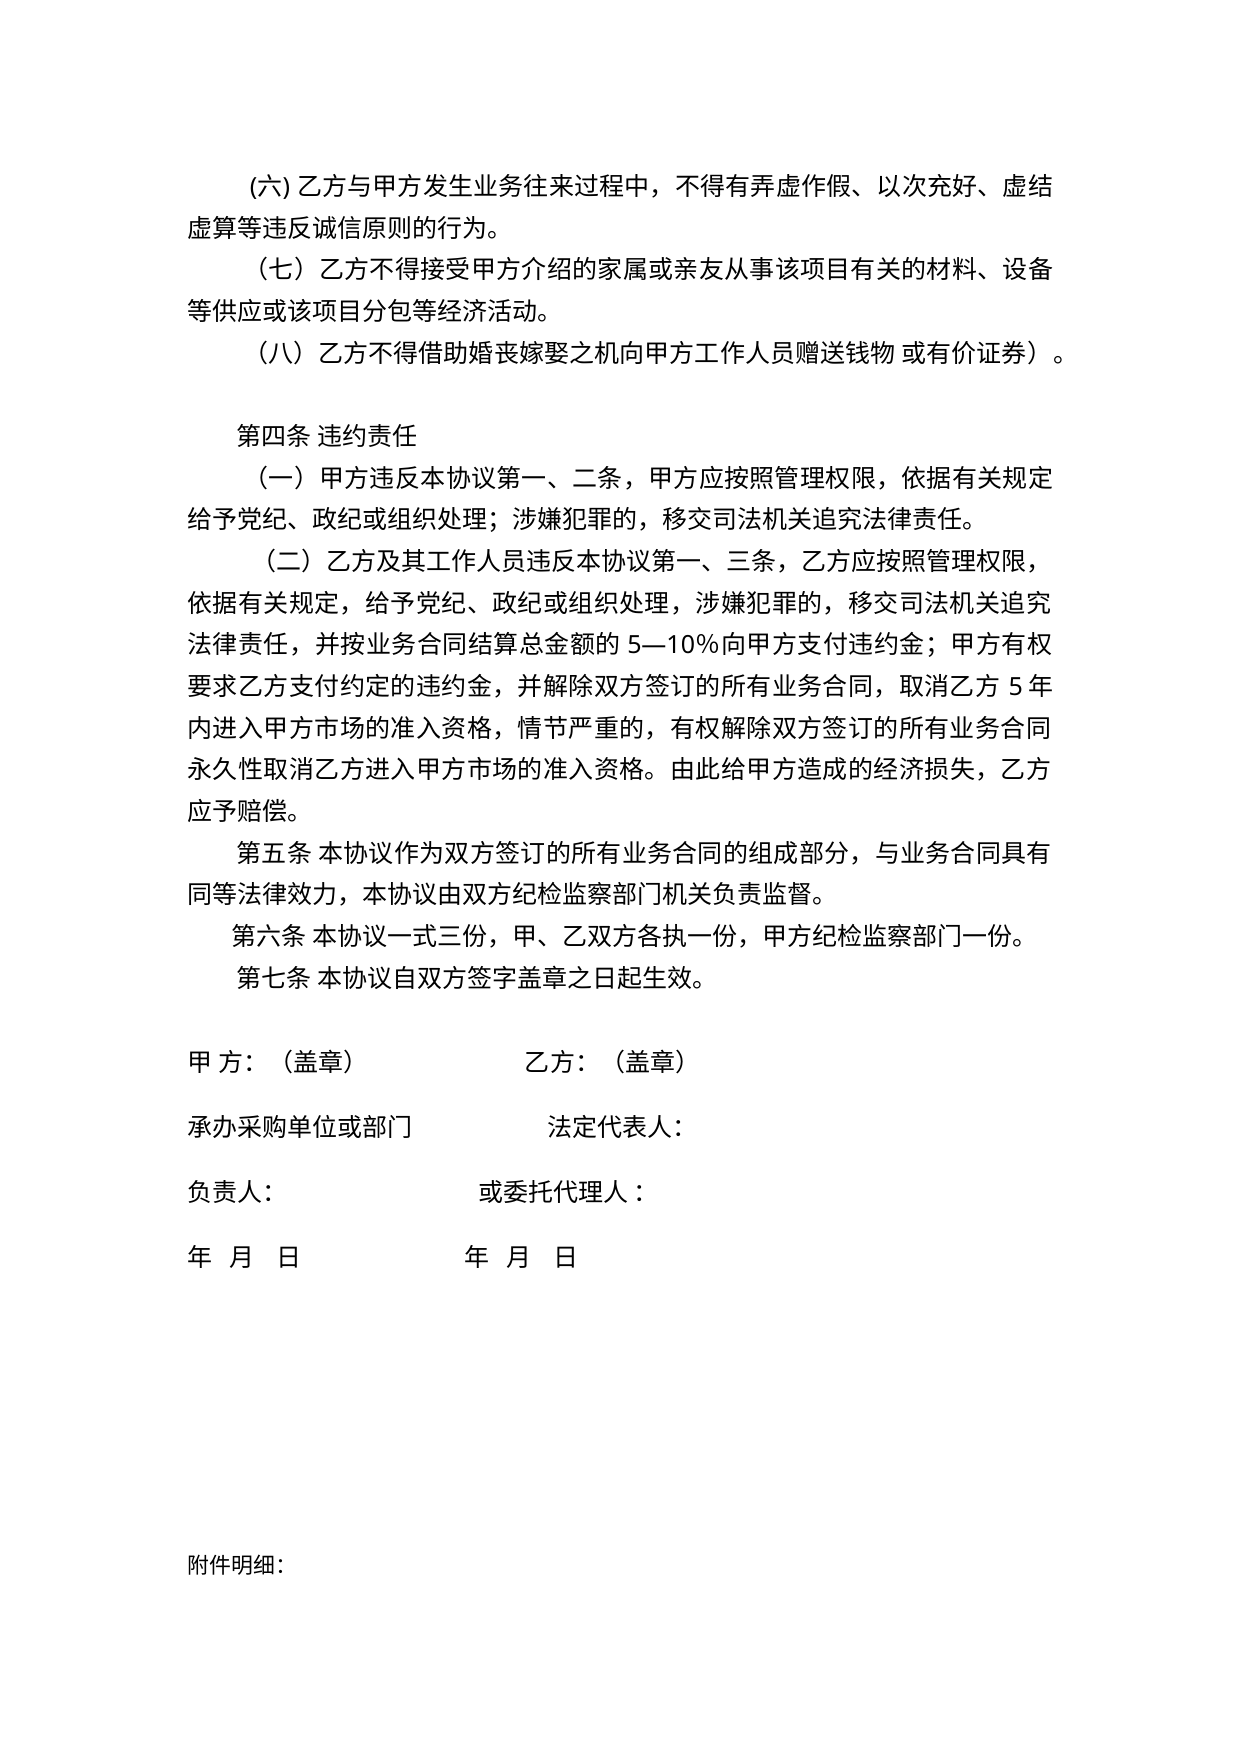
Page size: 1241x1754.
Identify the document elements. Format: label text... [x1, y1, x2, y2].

text 附件明细： [187, 1548, 1053, 1580]
text （七）乙方不得接受甲方介绍的家属或亲友从事该项目有关的材料、设备等供应或该项目分包等经济活动。 [187, 245, 1053, 329]
text 承办采购单位或部门 法定代表人： [187, 1093, 1053, 1158]
text 负责人： 或委托代理人 ： [187, 1158, 1053, 1223]
text 第五条 本协议作为双方签订的所有业务合同的组成部分，与业务合同具有同等法律效力，本协议由双方纪检监察部门机关负责监督。 [187, 829, 1053, 912]
text 第七条 本协议自双方签字盖章之日起生效。 [187, 954, 1053, 995]
text 甲 方：（盖章） 乙方：（盖章） [187, 1028, 1053, 1093]
text （一）甲方违反本协议第一、二条，甲方应按照管理权限，依据有关规定给予党纪、政纪或组织处理；涉嫌犯罪的，移交司法机关追究法律责任。 [187, 454, 1053, 537]
text （八）乙方不得借助婚丧嫁娶之机向甲方工作人员赠送钱物 或有价证券）。 [187, 329, 1053, 412]
text 第四条 违约责任 [187, 412, 1053, 454]
text 第六条 本协议一式三份，甲、乙双方各执一份，甲方纪检监察部门一份。 [187, 912, 1053, 954]
text (六) 乙方与甲方发生业务往来过程中，不得有弄虚作假、以次充好、虚结虚算等违反诚信原则的行为。 [187, 162, 1053, 245]
text 年 月 日 年 月 日 [187, 1223, 1053, 1288]
text （二）乙方及其工作人员违反本协议第一、三条，乙方应按照管理权限，依据有关规定，给予党纪、政纪或组织处理，涉嫌犯罪的，移交司法机关追究法律责任，并按业务合同结算总金额的5—10％向甲方支付违约金；甲方有权要求乙方支付约定的违约金，并解除双方签订的所有业务合同，取消乙方5年内进入甲方市场的准入资格，情节严重的，有权解除双方签订的所有业务合同，永久性取消乙方进入甲方市场的准入资格。由此给甲方造成的经济损失，乙方应予赔偿。 [187, 537, 1053, 829]
